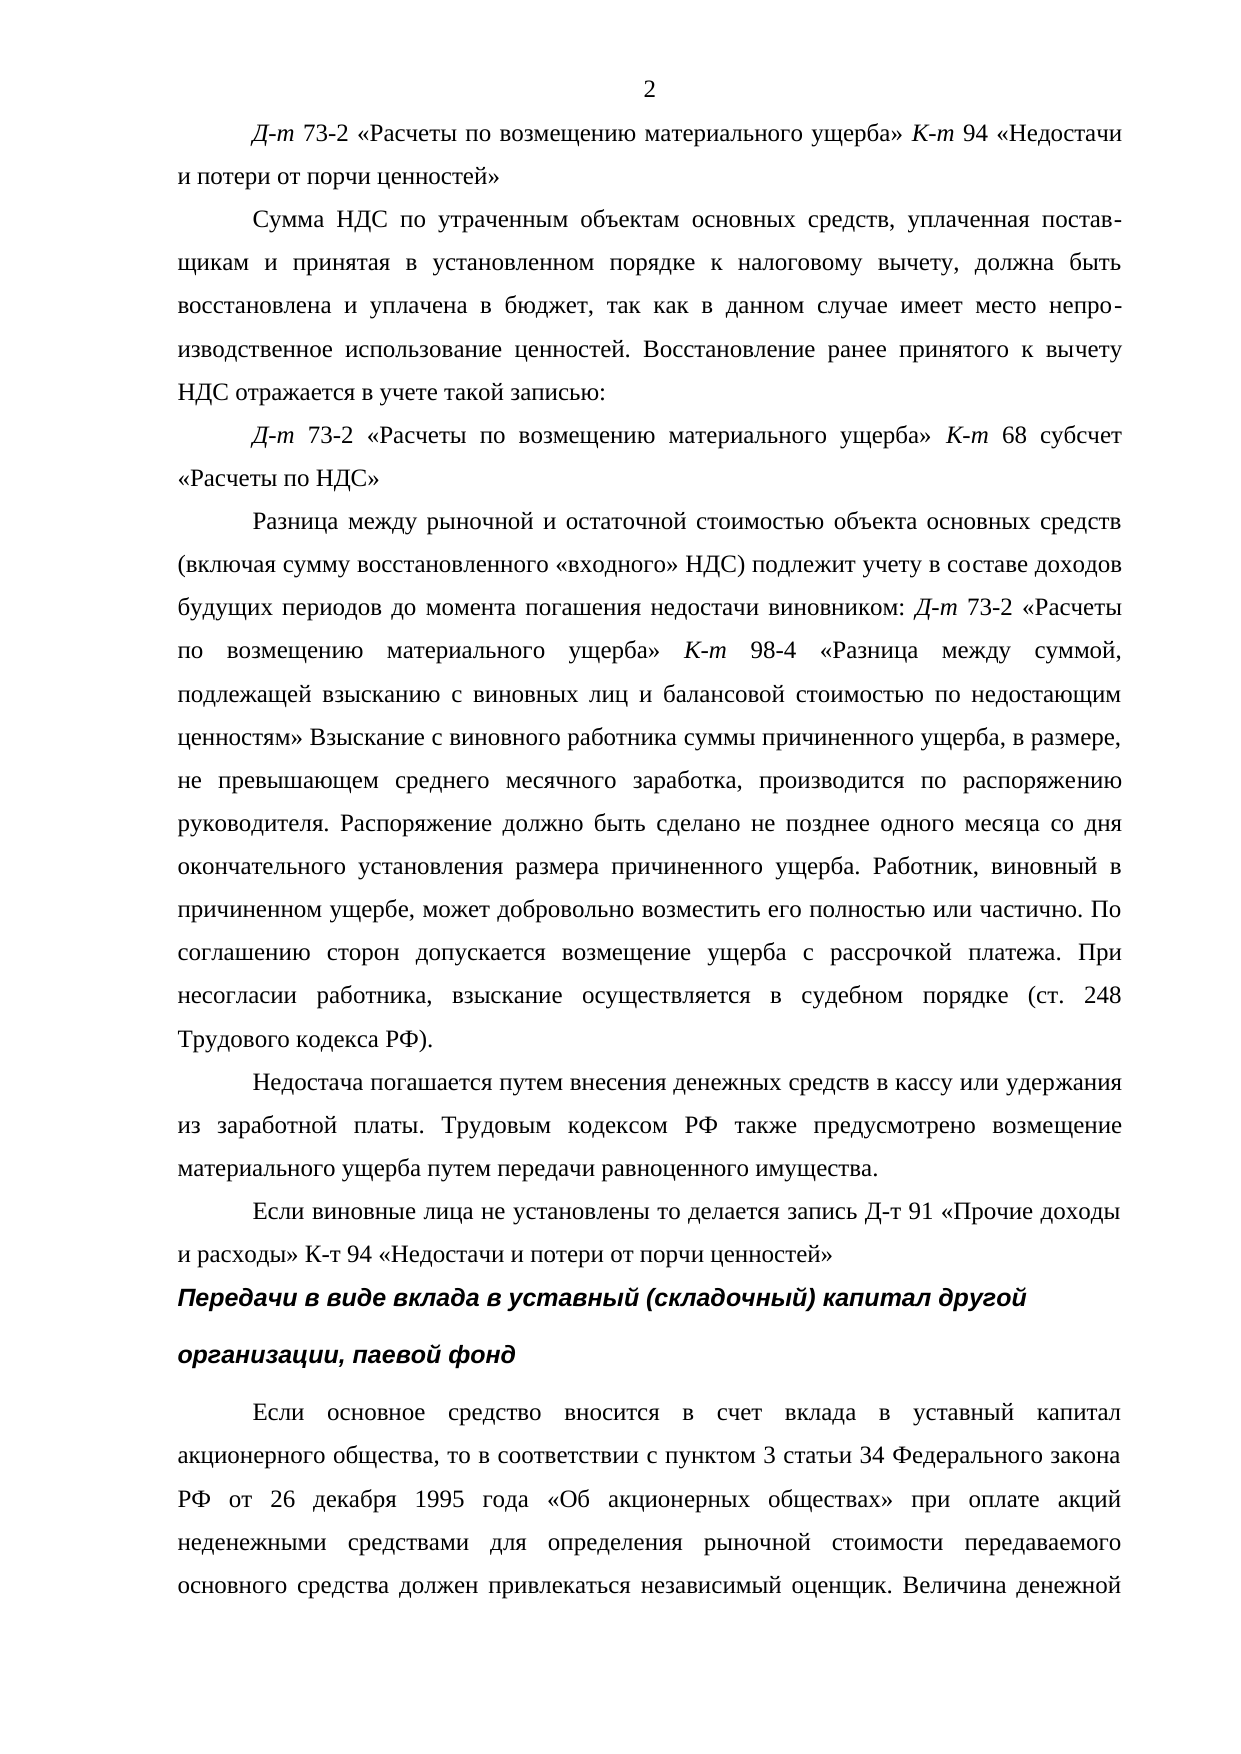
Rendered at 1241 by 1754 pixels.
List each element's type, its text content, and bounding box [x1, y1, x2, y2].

text Д-т 73-2 «Расчеты по возмещению материального ущерба» К-т 94 «Недостачи и потери от порчи ценностей» [177, 118, 1122, 190]
text Сумма НДС по утраченным объектам основных средств, уплаченная поставщикам и принятая в установленном порядке к налоговому вычету, должна быть восстановлена и уплачена в бюджет, так как в данном случае имеет место непроизводственное использование ценностей. Восстановление ранее принятого к вычету НДС отражается в учете такой записью: [177, 204, 1122, 406]
text Если виновные лица не установлены то делается запись Д-т 91 «Прочие доходы и расходы» К-т 94 «Недостачи и потери от порчи ценностей» [177, 1196, 1122, 1268]
text Недостача погашается путем внесения денежных средств в кассу или удержания из заработной платы. Трудовым кодексом РФ также предусмотрено возмещение материального ущерба путем передачи равноценного имущества. [177, 1067, 1122, 1182]
text Передачи в виде вклада в уставный (складочный) капитал другой организации, паевой фонд [177, 1282, 1122, 1369]
text Д-т 73-2 «Расчеты по возмещению материального ущерба» К-т 68 субсчет «Расчеты по НДС» [177, 420, 1122, 492]
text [177, 1397, 1122, 1599]
text Разница между рыночной и остаточной стоимостью объекта основных средств (включая сумму восстановленного «входного» НДС) подлежит учету в составе доходов будущих периодов до момента погашения недостачи виновником: Д-т 73-2 «Расчеты по возмещению материального ущерба» К-т 98-4 «Разница между суммой, подлежащей взысканию с виновных лиц и балансовой стоимостью по недостающим ценностям» Взыскание с виновного работника суммы причиненного ущерба, в размере, не превышающем среднего месячного заработка, производится по распоряжению руководителя. Распоряжение должно быть сделано не позднее одного месяца со дня окончательного установления размера причиненного ущерба. Работник, виновный в причиненном ущербе, может добровольно возместить его полностью или частично. По соглашению сторон допускается возмещение ущерба с рассрочкой платежа. При несогласии работника, взыскание осуществляется в судебном порядке (ст. 248 Трудового кодекса РФ). [177, 506, 1122, 1052]
